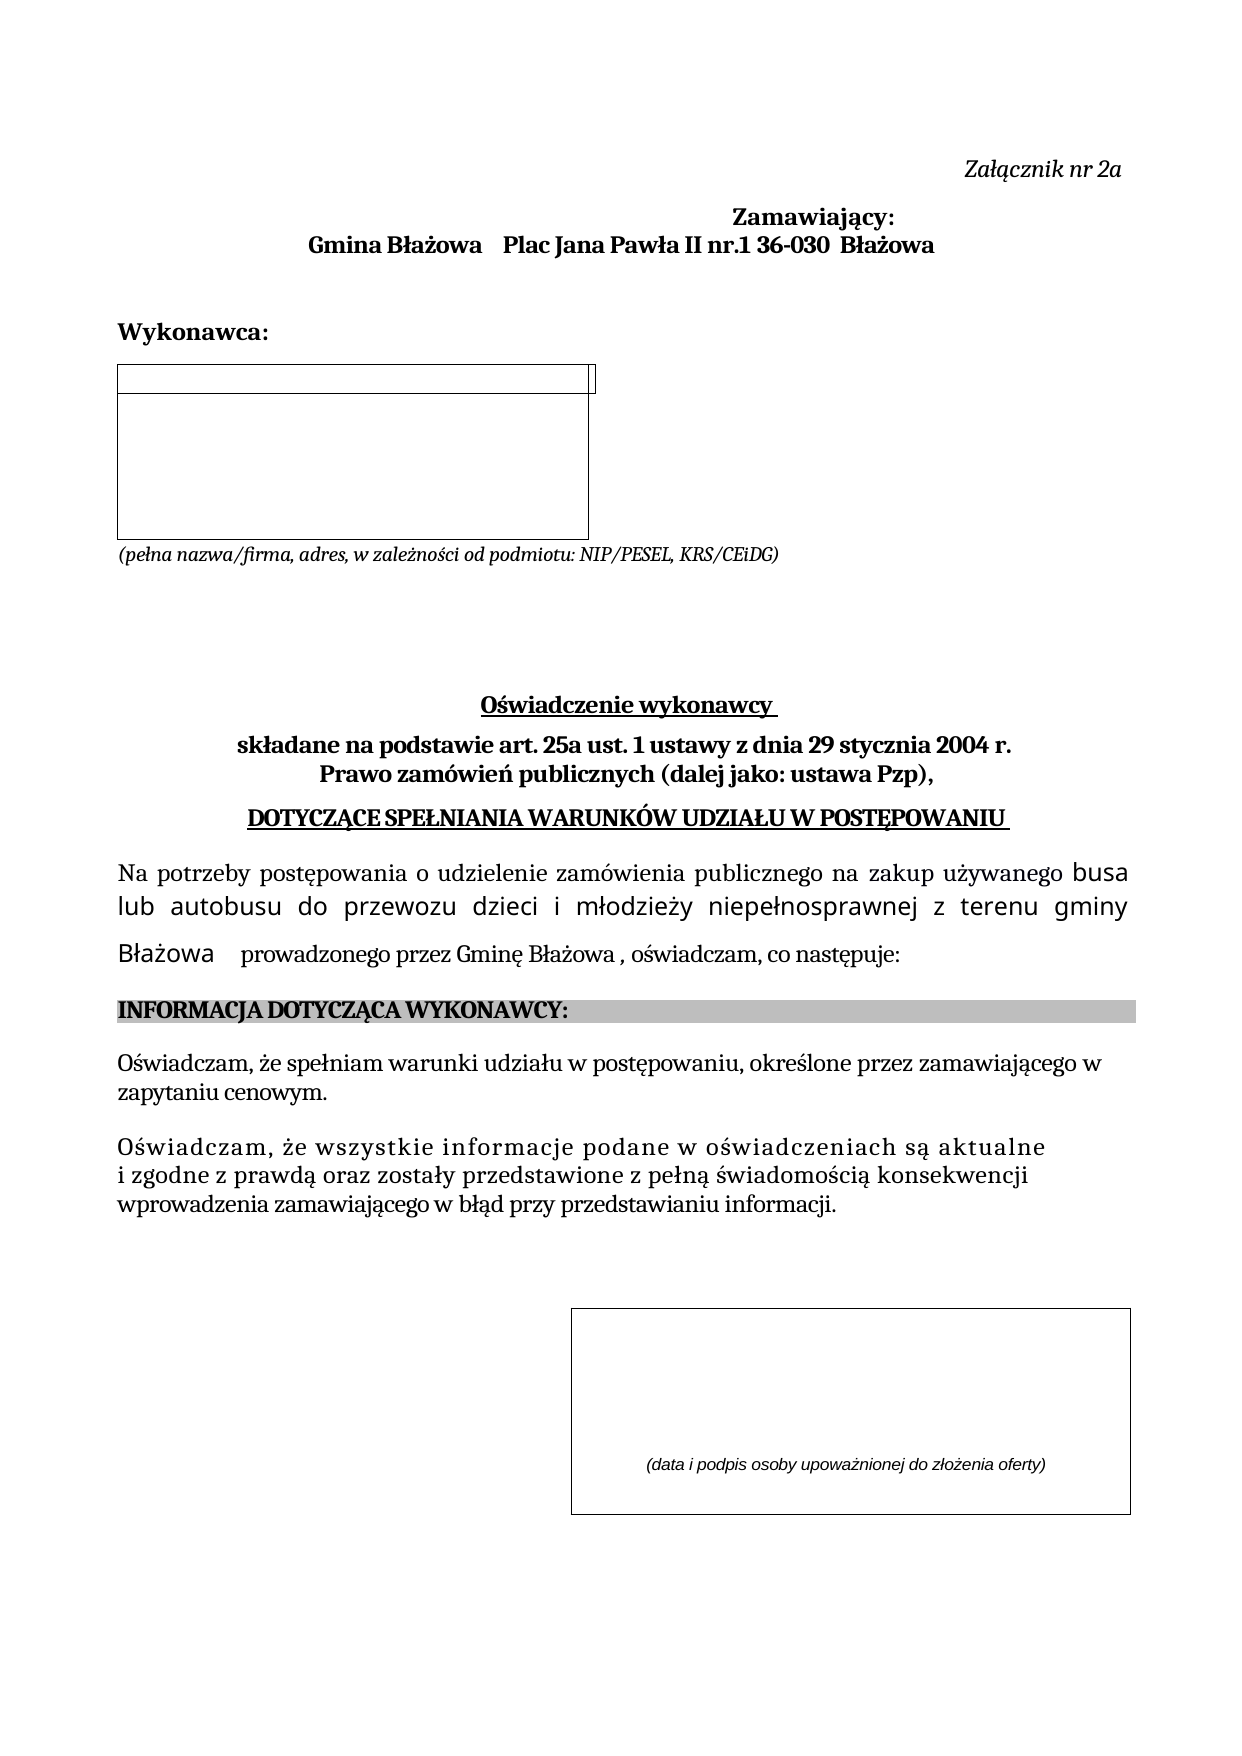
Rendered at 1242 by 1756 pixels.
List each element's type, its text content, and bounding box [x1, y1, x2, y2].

text Wykonawca: [117, 317, 1136, 346]
text i zgodne z prawdą oraz zostały przedstawione z pełną świadomością konsekwencji wprowadzenia zamawiającego w błąd przy przedstawianiu informacji. [117, 1161, 1129, 1219]
table_header (data i podpis osoby upoważnionej do złożenia oferty) [572, 1309, 1130, 1514]
text Na potrzeby postępowania o udzielenie zamówienia publicznego na zakup używanego busa lub autobusu do przewozu dzieci i młodzieży niepełnosprawnej z terenu gminy Błażowa prowadzonego przez Gminę Błażowa , oświadczam, co następuje: [117, 854, 1129, 973]
text Oświadczenie wykonawcy [117, 691, 1136, 720]
text składane na podstawie art. 25a ust. 1 ustawy z dnia 29 stycznia 2004 r. Prawo zamówień publicznych (dalej jako: ustawa Pzp), [117, 731, 1136, 789]
text DOTYCZĄCE SPEŁNIANIA WARUNKÓW UDZIAŁU W POSTĘPOWANIU [117, 804, 1136, 832]
text Załącznik nr 2a [117, 155, 1125, 184]
text (pełna nazwa/firma, adres, w zależności od podmiotu: NIP/PESEL, KRS/CEiDG) [117, 346, 1136, 566]
text INFORMACJA DOTYCZĄCA WYKONAWCY: [117, 1000, 1136, 1023]
text Zamawiający: [732, 202, 1136, 231]
text Oświadczam, że spełniam warunki udziału w postępowaniu, określone przez zamawiającego w zapytaniu cenowym. [117, 1049, 1129, 1106]
text Gmina Błażowa Plac Jana Pawła II nr.1 36-030 Błażowa [117, 231, 956, 260]
text Oświadczam, że wszystkie informacje podane w oświadczeniach są aktualne [117, 1133, 1136, 1161]
